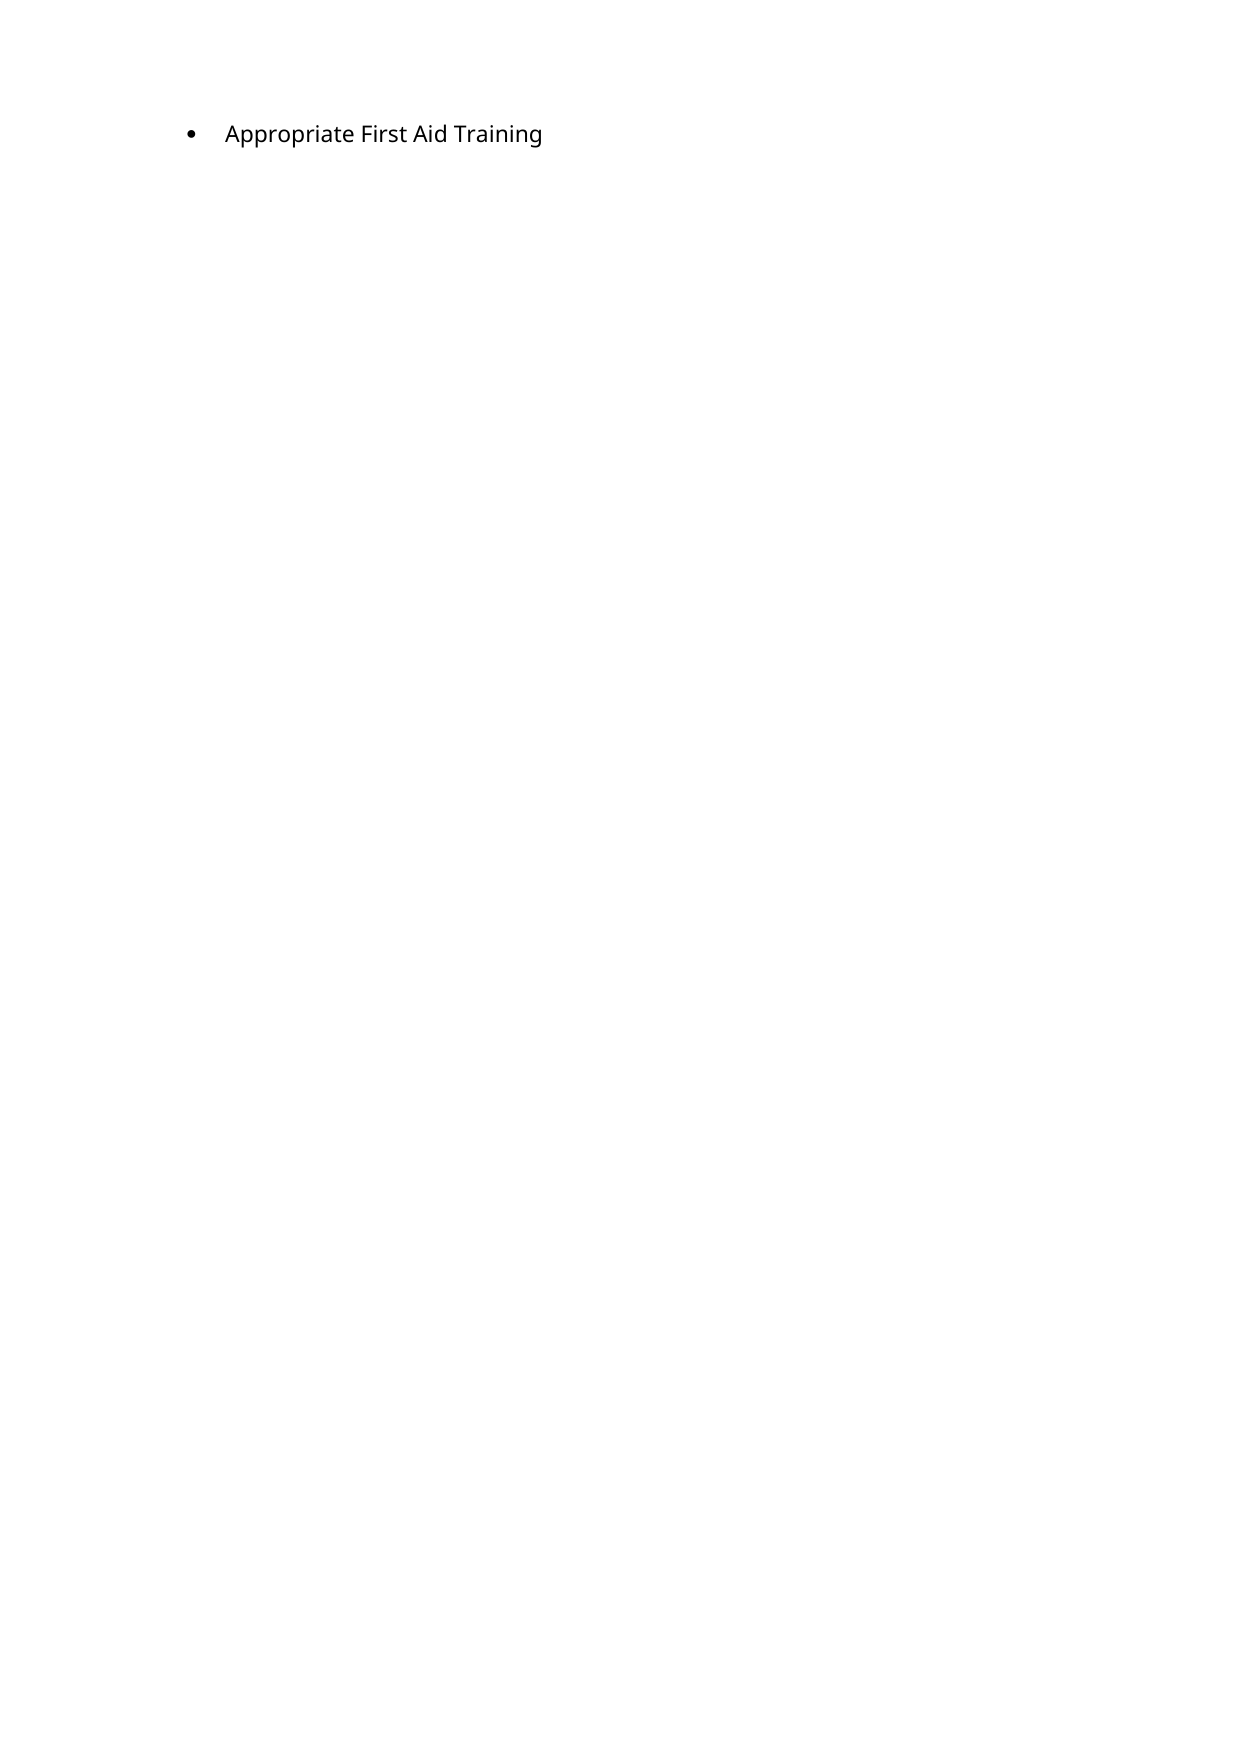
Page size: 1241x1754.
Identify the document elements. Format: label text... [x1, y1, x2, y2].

list Appropriate First Aid Training [187, 118, 1090, 149]
